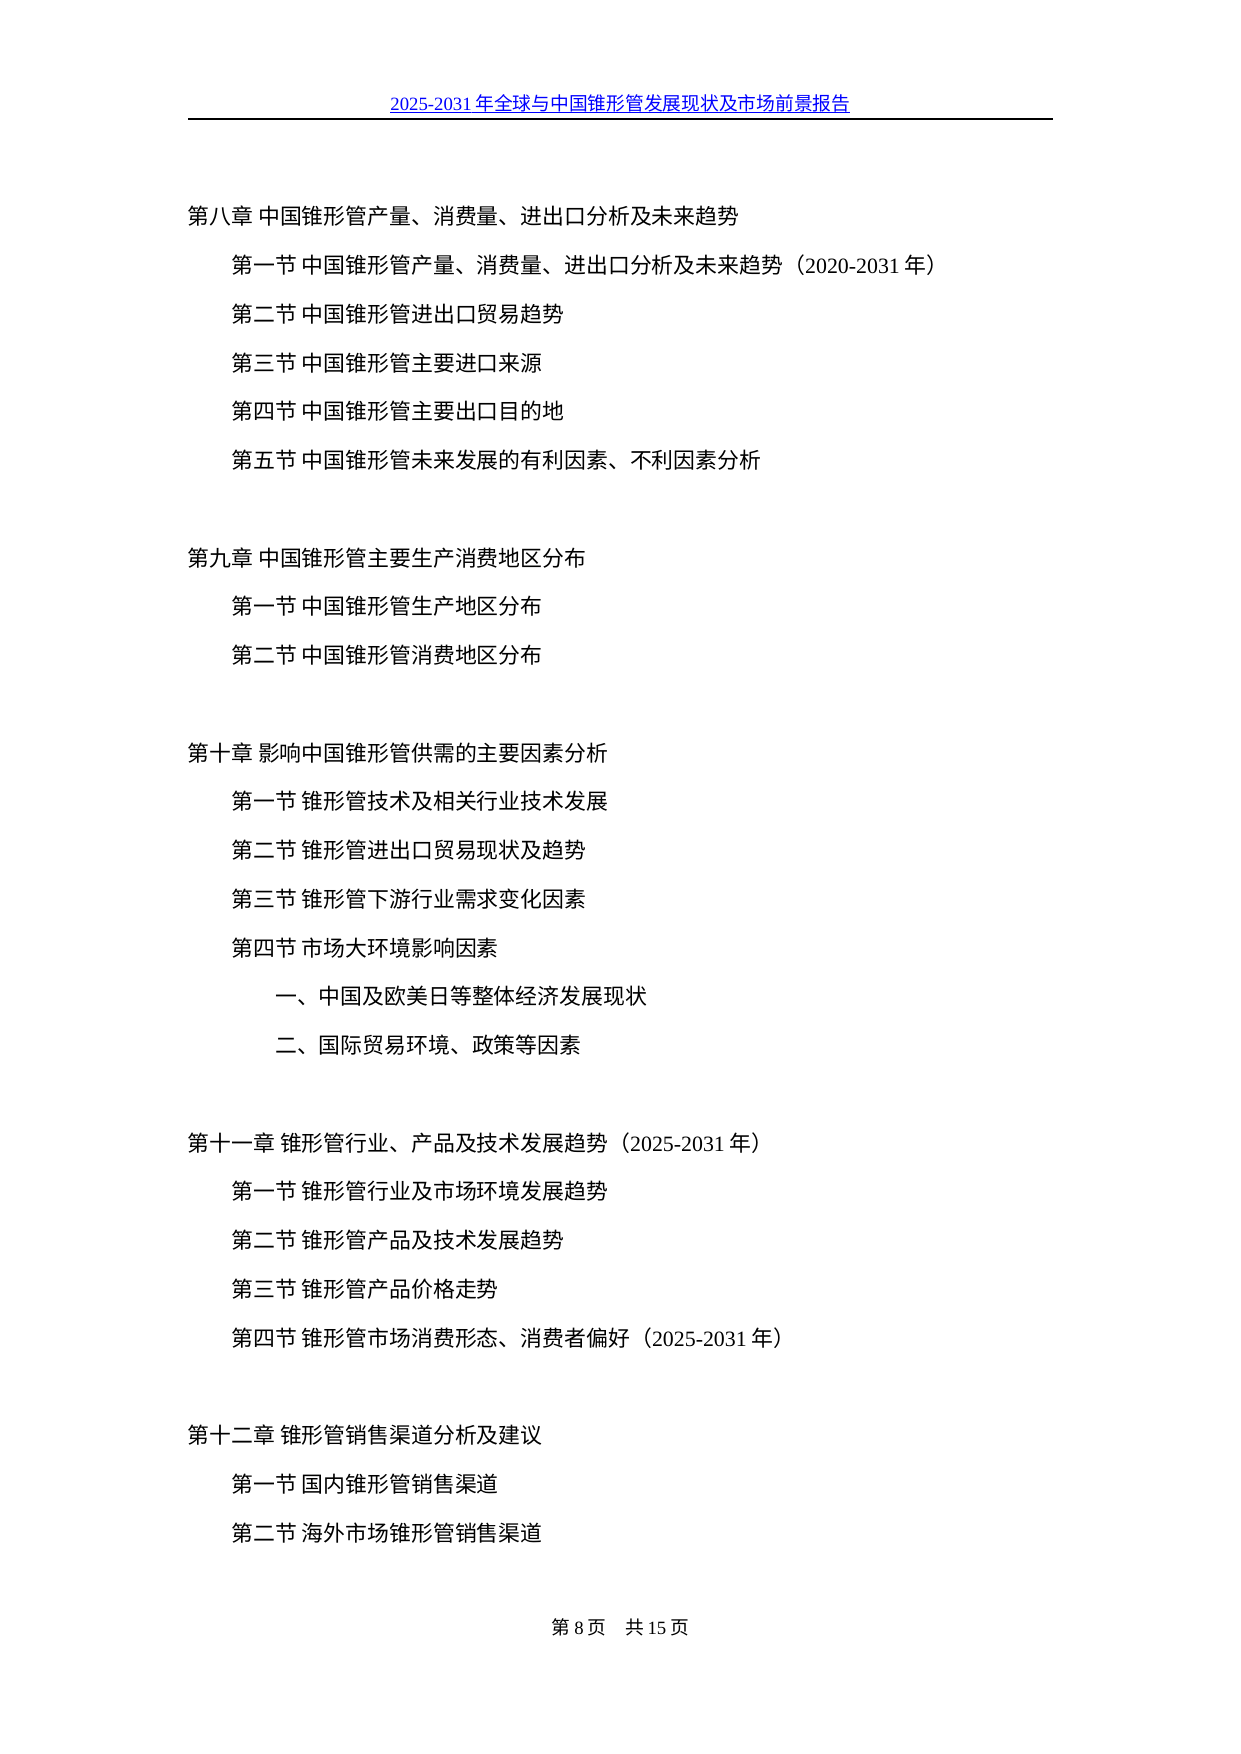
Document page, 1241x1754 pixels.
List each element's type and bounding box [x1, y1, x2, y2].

text [187, 150, 1053, 1548]
